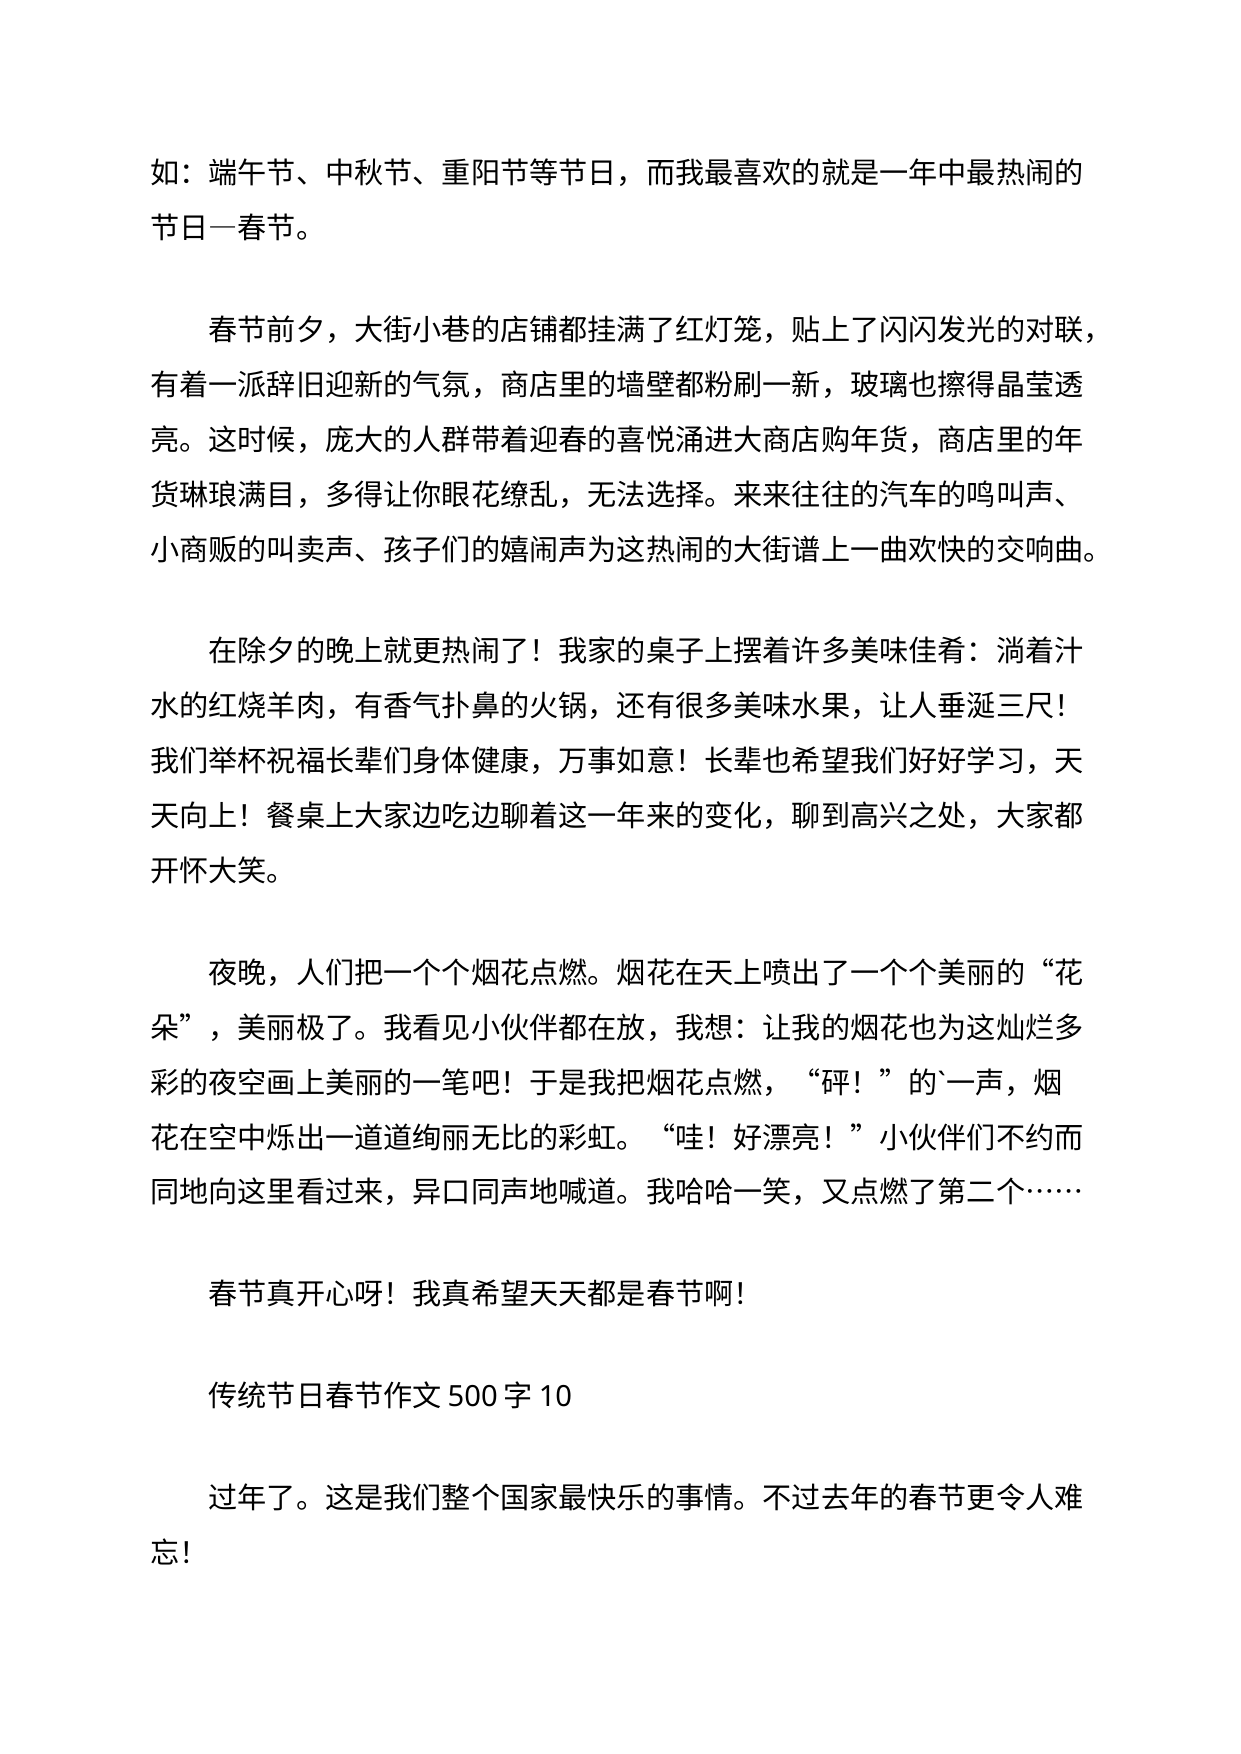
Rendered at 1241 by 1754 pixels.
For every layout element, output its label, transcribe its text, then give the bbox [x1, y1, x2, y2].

text 春节前夕，大街小巷的店铺都挂满了红灯笼，贴上了闪闪发光的对联，有着一派辞旧迎新的气氛，商店里的墙壁都粉刷一新，玻璃也擦得晶莹透亮。这时候，庞大的人群带着迎春的喜悦涌进大商店购年货，商店里的年货琳琅满目，多得让你眼花缭乱，无法选择。来来往往的汽车的鸣叫声、小商贩的叫卖声、孩子们的嬉闹声为这热闹的大街谱上一曲欢快的交响曲。 [150, 307, 1090, 568]
text 春节真开心呀！我真希望天天都是春节啊！ [150, 1271, 1090, 1313]
text 传统节日春节作文500字10 [150, 1373, 1090, 1415]
text 在除夕的晚上就更热闹了！我家的桌子上摆着许多美味佳肴：淌着汁水的红烧羊肉，有香气扑鼻的火锅，还有很多美味水果，让人垂涎三尺！我们举杯祝福长辈们身体健康，万事如意！长辈也希望我们好好学习，天天向上！餐桌上大家边吃边聊着这一年来的变化，聊到高兴之处，大家都开怀大笑。 [150, 628, 1090, 890]
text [150, 150, 1090, 247]
text 过年了。这是我们整个国家最快乐的事情。不过去年的春节更令人难忘！ [150, 1474, 1090, 1572]
text 夜晚，人们把一个个烟花点燃。烟花在天上喷出了一个个美丽的“花朵”，美丽极了。我看见小伙伴都在放，我想：让我的烟花也为这灿烂多彩的夜空画上美丽的一笔吧！于是我把烟花点燃，“砰！”的`一声，烟花在空中烁出一道道绚丽无比的彩虹。“哇！好漂亮！”小伙伴们不约而同地向这里看过来，异口同声地喊道。我哈哈一笑，又点燃了第二个…… [150, 949, 1090, 1211]
